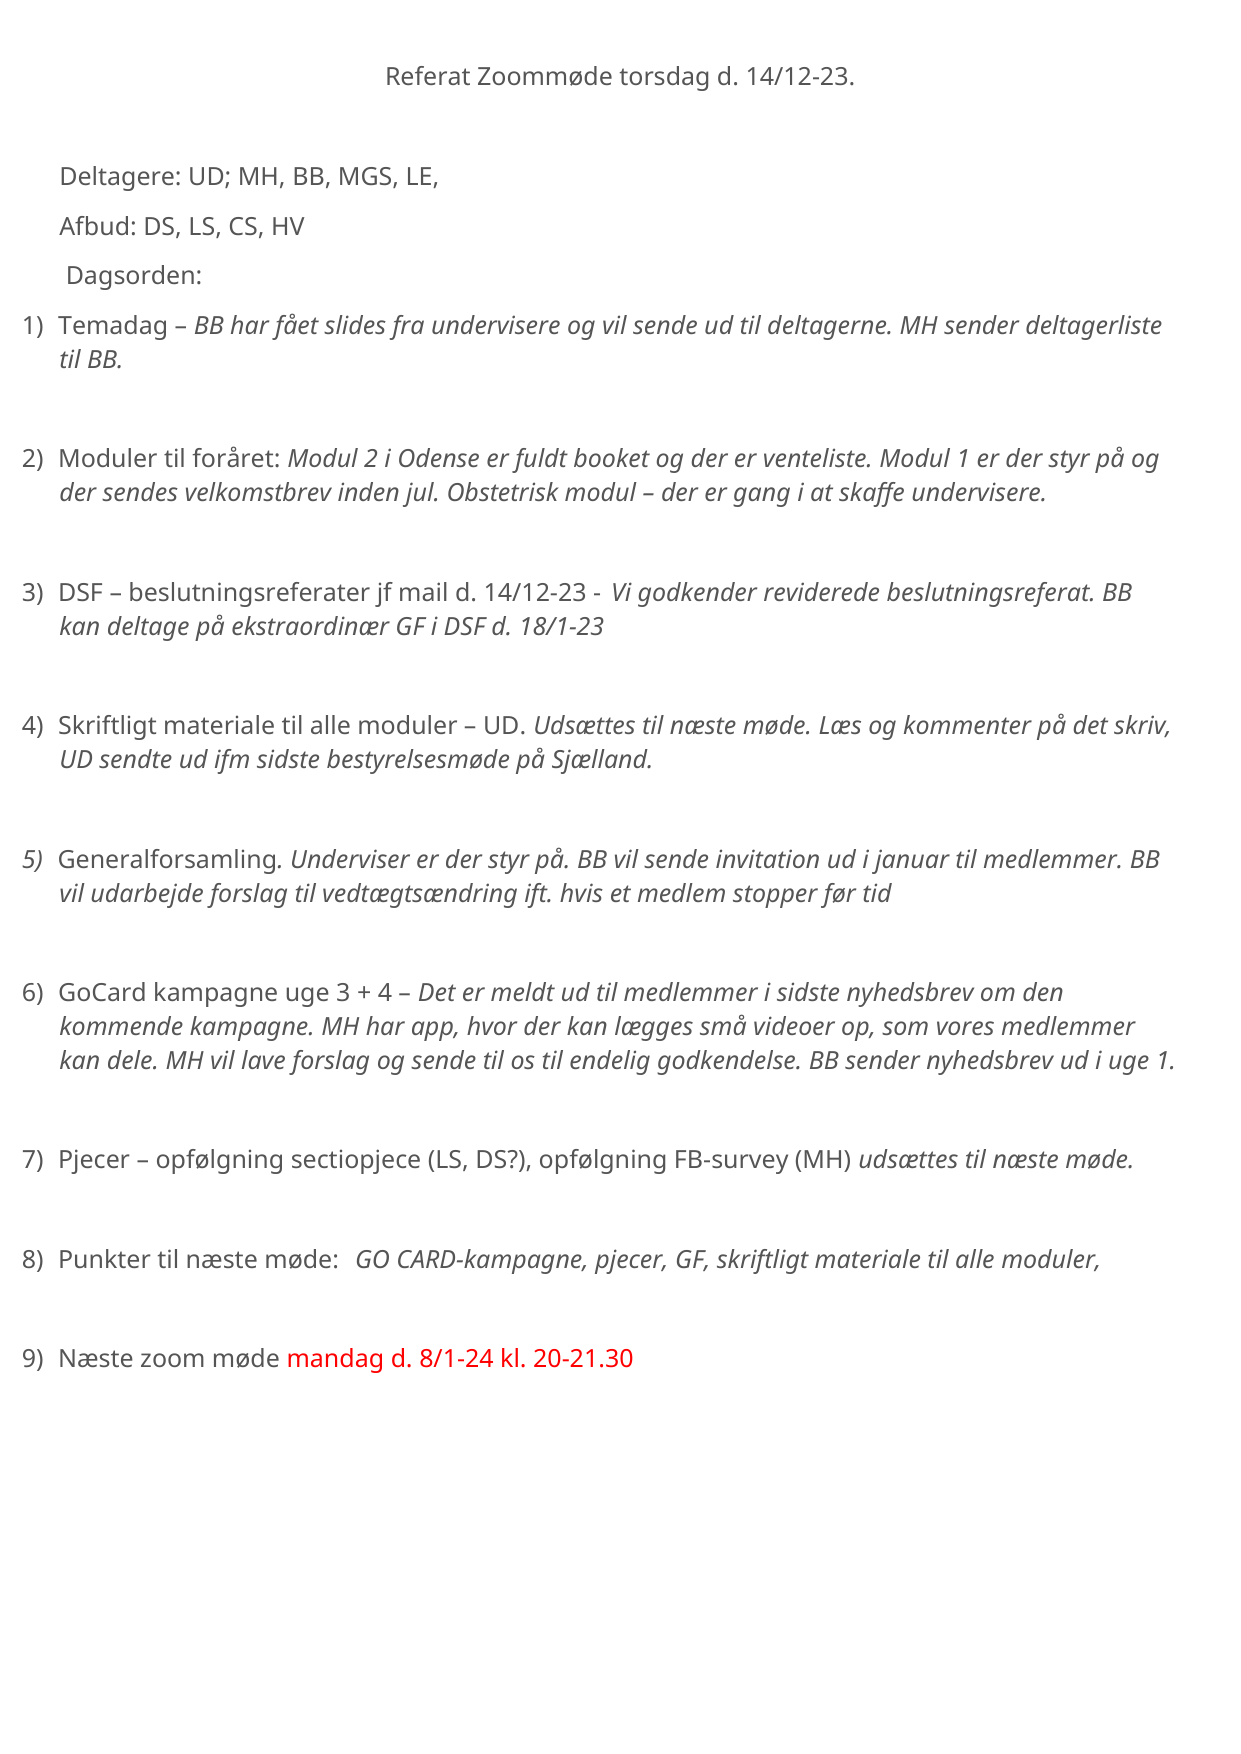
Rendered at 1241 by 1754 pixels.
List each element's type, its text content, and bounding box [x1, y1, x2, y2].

text 9) Næste zoom møde mandag d. 8/1-24 kl. 20-21.30 [22, 1341, 1181, 1375]
text 2) Moduler til foråret: Modul 2 i Odense er fuldt booket og der er venteliste. Modul 1 er der styr på og der sendes velkomstbrev inden jul. Obstetrisk modul – der er gang i at skaffe undervisere. [22, 441, 1181, 509]
text Referat Zoommøde torsdag d. 14/12-23. [59, 59, 1181, 93]
text Afbud: DS, LS, CS, HV [59, 208, 1181, 242]
text 4) Skriftligt materiale til alle moduler – UD. Udsættes til næste møde. Læs og kommenter på det skriv, UD sendte ud ifm sidste bestyrelsesmøde på Sjælland. [22, 708, 1181, 776]
text Deltagere: UD; MH, BB, MGS, LE, [59, 158, 1181, 192]
text 3) DSF – beslutningsreferater jf mail d. 14/12-23 - Vi godkender reviderede beslutningsreferat. BB kan deltage på ekstraordinær GF i DSF d. 18/1-23 [22, 574, 1181, 642]
text 7) Pjecer – opfølgning sectiopjece (LS, DS?), opfølgning FB-survey (MH) udsættes til næste møde. [22, 1142, 1181, 1176]
text 6) GoCard kampagne uge 3 + 4 – Det er meldt ud til medlemmer i sidste nyhedsbrev om den kommende kampagne. MH har app, hvor der kan lægges små videoer op, som vores medlemmer kan dele. MH vil lave forslag og sende til os til endelig godkendelse. BB sender nyhedsbrev ud i uge 1. [22, 975, 1181, 1077]
text Dagsorden: [59, 258, 1181, 292]
text 8) Punkter til næste møde: GO CARD-kampagne, pjecer, GF, skriftligt materiale til alle moduler, [22, 1242, 1181, 1276]
text 5) Generalforsamling. Underviser er der styr på. BB vil sende invitation ud i januar til medlemmer. BB vil udarbejde forslag til vedtægtsændring ift. hvis et medlem stopper før tid [22, 841, 1181, 909]
text 1) Temadag – BB har fået slides fra undervisere og vil sende ud til deltagerne. MH sender deltagerliste til BB. [22, 307, 1181, 376]
